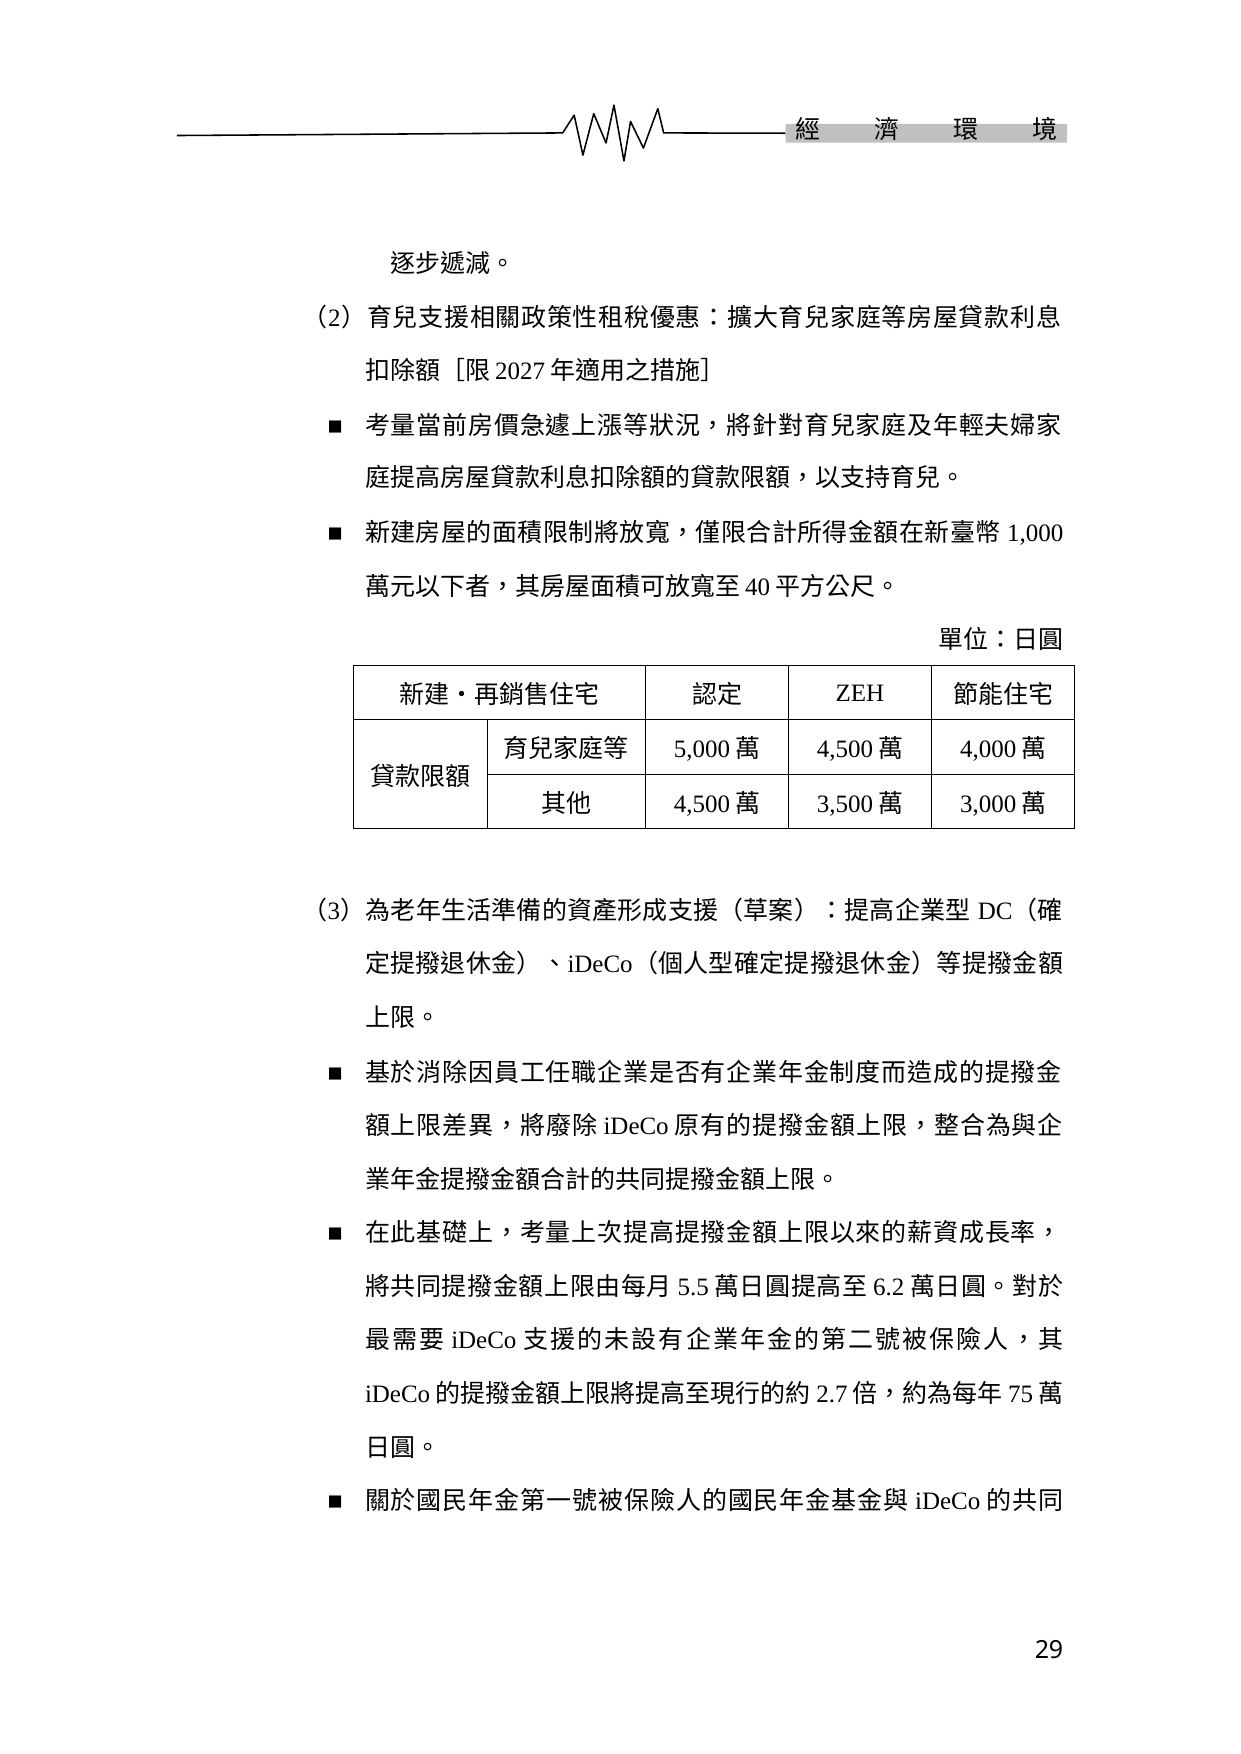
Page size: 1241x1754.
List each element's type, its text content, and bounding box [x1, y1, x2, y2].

table_header ZEH [789, 666, 931, 719]
table_cell 4,500萬 [646, 775, 788, 828]
text ■ 新建房屋的面積限制將放寬，僅限合計所得金額在新臺幣1,000萬元以下者，其房屋面積可放寬至40平方公尺。 [327, 504, 1063, 611]
table_header 認定 [646, 666, 788, 719]
text （3）為老年生活準備的資產形成支援（草案）：提高企業型DC（確定提撥退休金）、iDeCo（個人型確定提撥退休金）等提撥金額上限。 [302, 883, 1063, 1043]
table_cell 5,000萬 [646, 720, 788, 774]
text ■ 基於消除因員工任職企業是否有企業年金制度而造成的提撥金額上限差異，將廢除iDeCo原有的提撥金額上限，整合為與企業年金提撥金額合計的共同提撥金額上限。 [327, 1043, 1063, 1204]
table_cell 其他 [488, 775, 645, 828]
text ■ 考量當前房價急遽上漲等狀況，將針對育兒家庭及年輕夫婦家庭提高房屋貸款利息扣除額的貸款限額，以支持育兒。 [327, 397, 1063, 504]
text ■ 在此基礎上，考量上次提高提撥金額上限以來的薪資成長率，將共同提撥金額上限由每月5.5萬日圓提高至6.2萬日圓。對於最需要iDeCo支援的未設有企業年金的第二號被保險人，其iDeCo的提撥金額上限將提高至現行的約2.7倍，約為每年75萬日圓。 [327, 1204, 1063, 1472]
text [327, 1472, 1063, 1525]
table_cell 4,000萬 [932, 720, 1074, 774]
table_cell 貸款限額 [354, 720, 487, 828]
text （2）育兒支援相關政策性租稅優惠：擴大育兒家庭等房屋貸款利息扣除額［限2027年適用之措施］ [302, 290, 1063, 397]
table_cell 育兒家庭等 [488, 720, 645, 774]
table_cell 3,500萬 [789, 775, 931, 828]
table_header 節能住宅 [932, 666, 1074, 719]
table_cell 3,000萬 [932, 775, 1074, 828]
table_cell 4,500萬 [789, 720, 931, 774]
text 單位：日圓 [327, 611, 1063, 664]
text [352, 236, 1063, 290]
table_header 新建・再銷售住宅 [354, 666, 645, 719]
